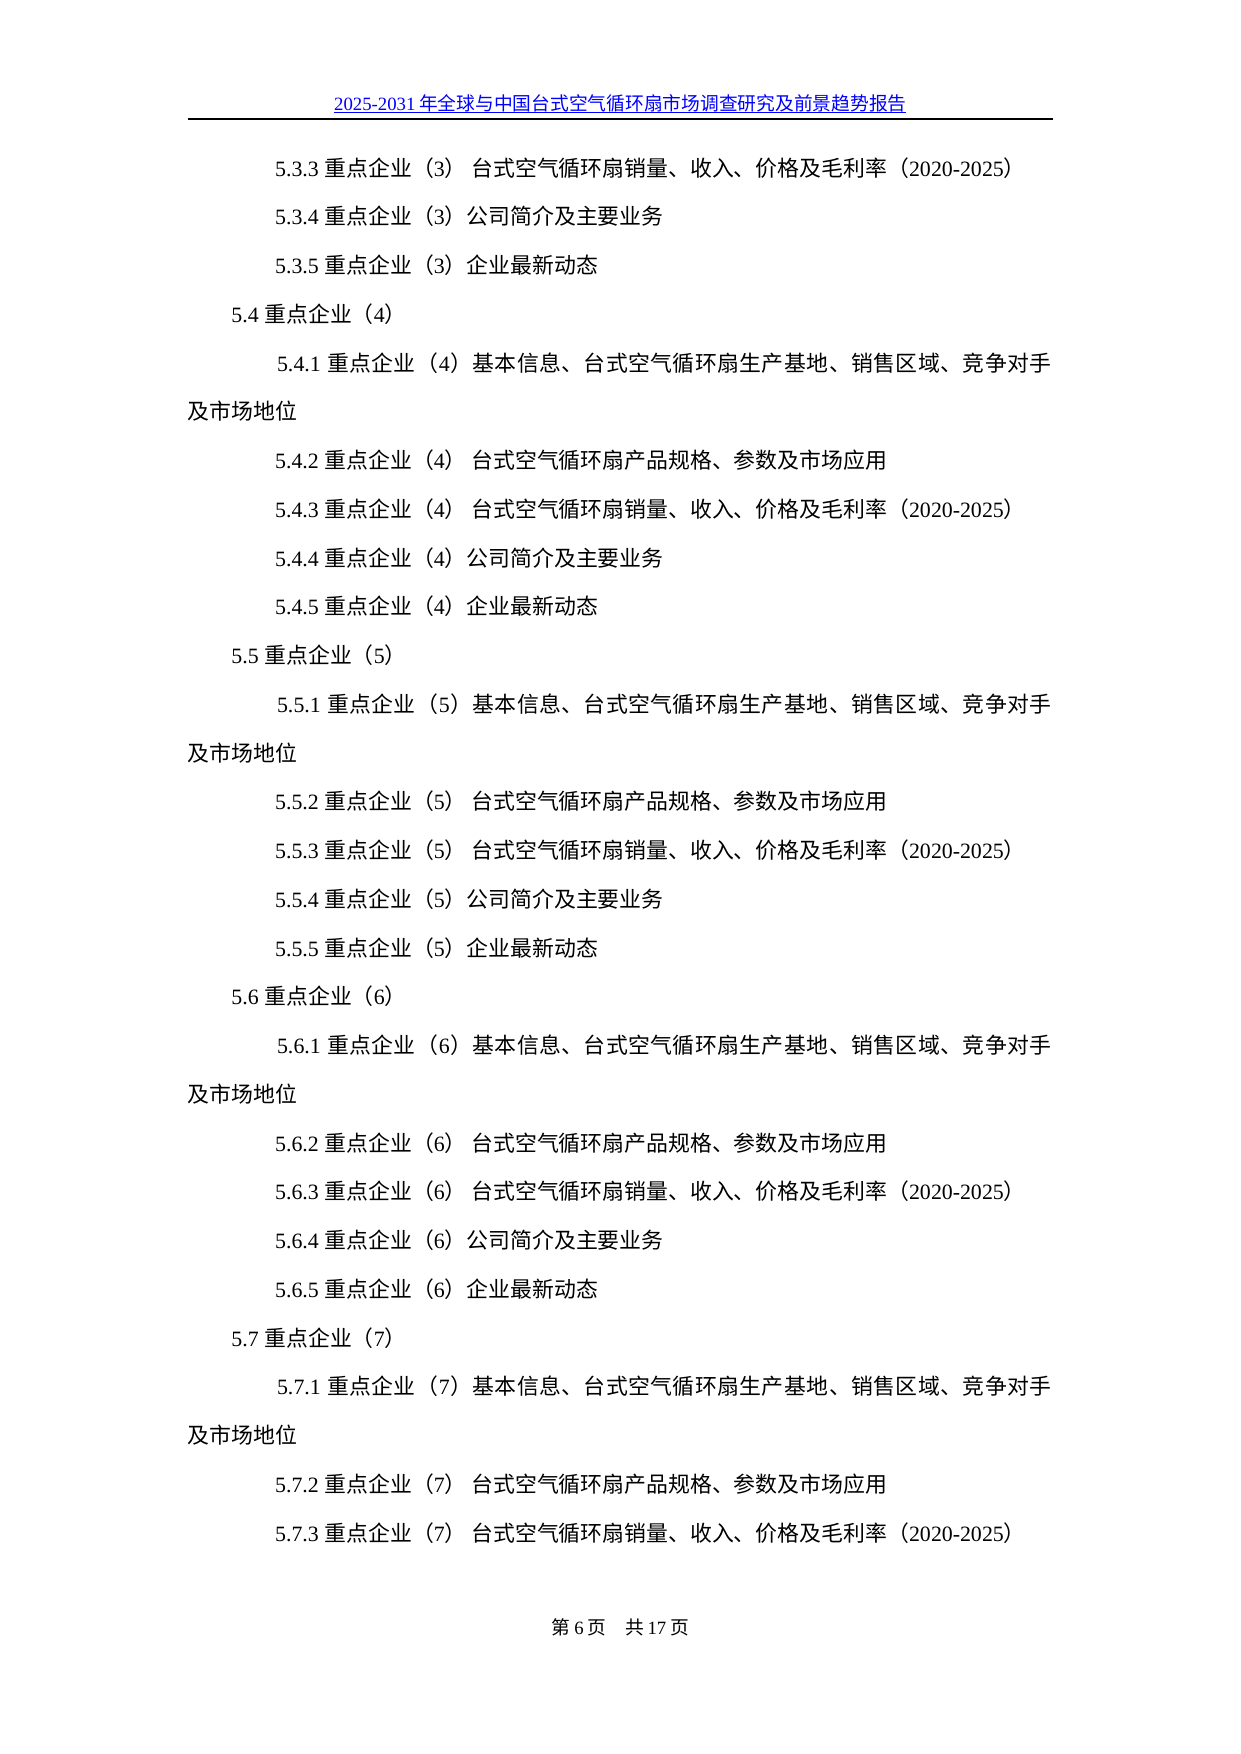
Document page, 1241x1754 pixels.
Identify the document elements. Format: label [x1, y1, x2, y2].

text [187, 150, 1053, 1548]
